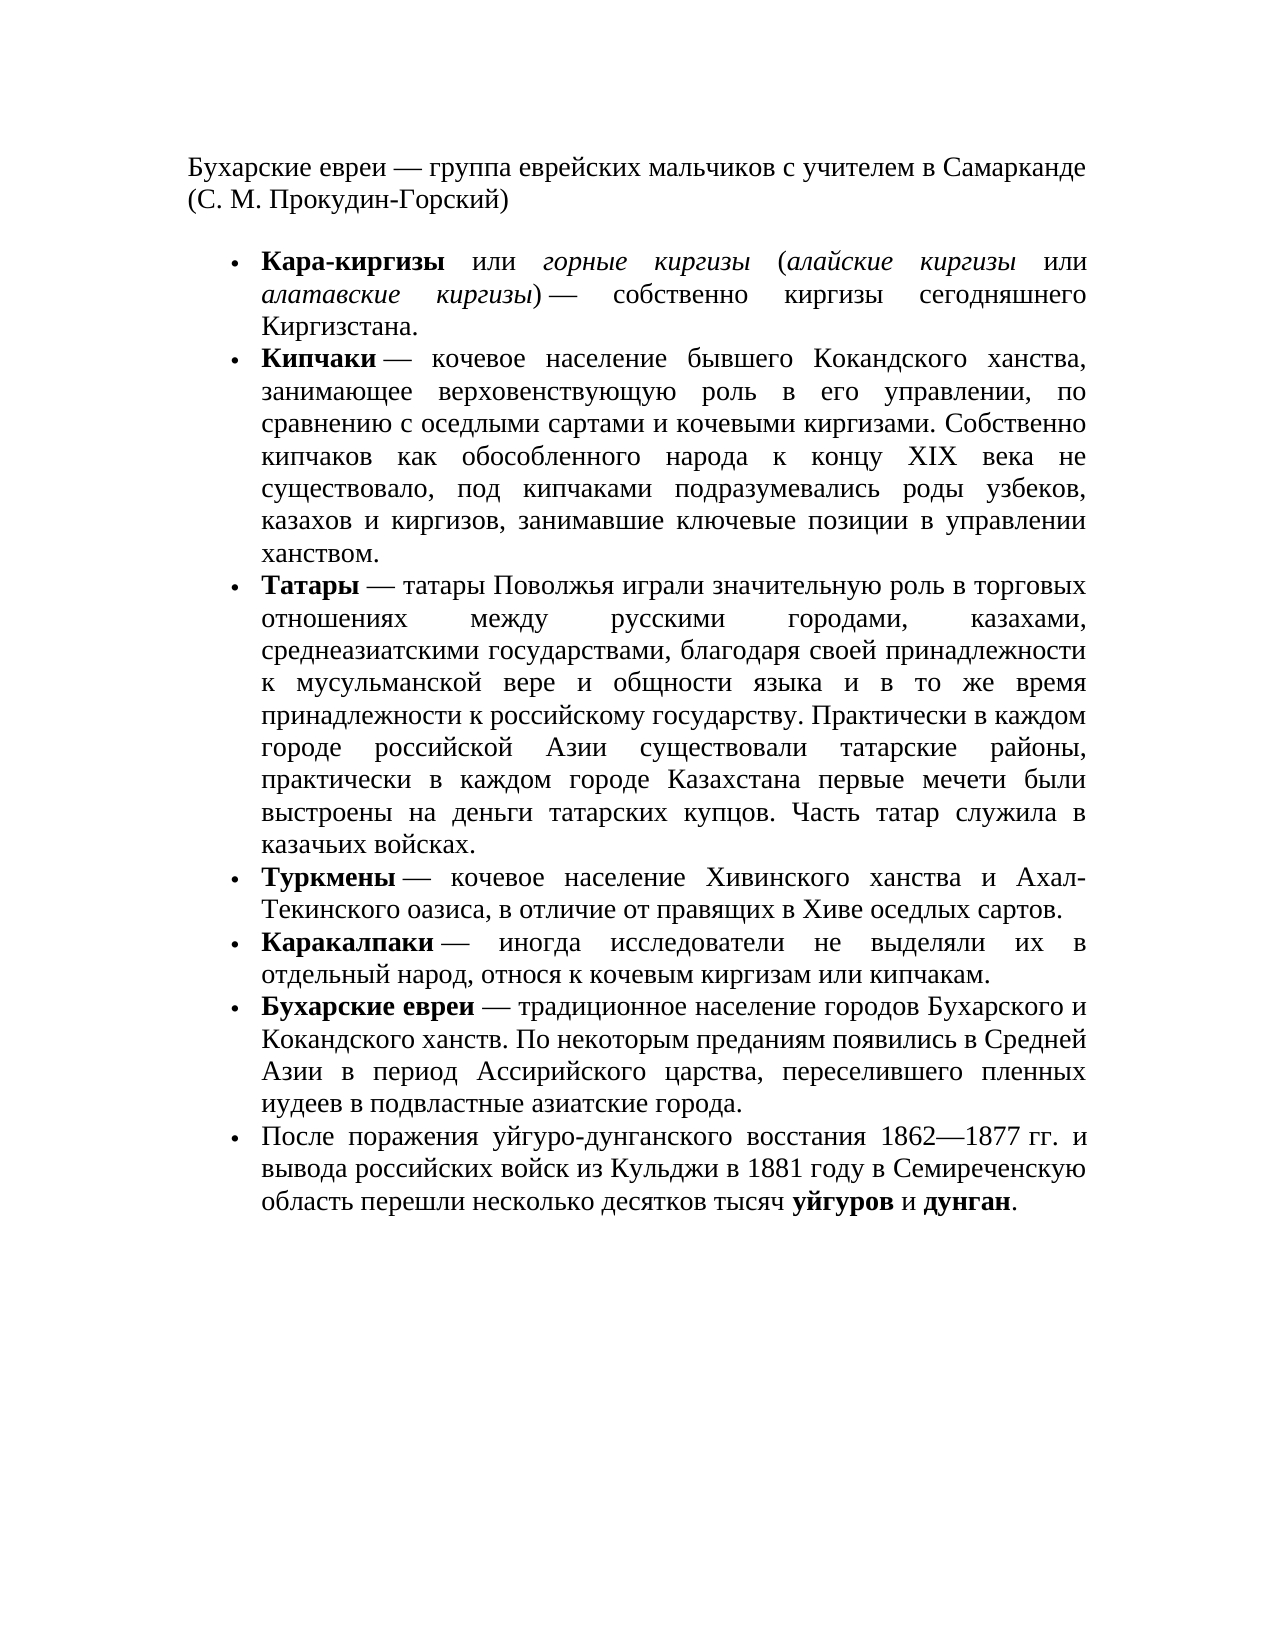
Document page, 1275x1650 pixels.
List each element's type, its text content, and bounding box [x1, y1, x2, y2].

list Туркмены — кочевое население Хивинского ханства и Ахал-Текинского оазиса, в отличие от правящих в Хиве оседлых сартов. [232, 860, 1087, 924]
list Бухарские евреи — традиционное население городов Бухарского и Кокандского ханств. По некоторым преданиям появились в Средней Азии в период Ассирийского царства, переселившего пленных иудеев в подвластные азиатские города. [232, 989, 1087, 1119]
list Кара-киргизы или горные киргизы (алайские киргизы или алатавские киргизы) — собственно киргизы сегодняшнего Киргизстана. [232, 244, 1087, 341]
list После поражения уйгуро-дунганского восстания 1862—1877 гг. и вывода российских войск из Кульджи в 1881 году в Семиреченскую область перешли несколько десятков тысяч уйгуров и дунган. [232, 1119, 1087, 1216]
list Татары — татары Поволжья играли значительную роль в торговых отношениях между русскими городами, казахами, среднеазиатскими государствами, благодаря своей принадлежности к мусульманской вере и общности языка и в то же время принадлежности к российскому государству. Практически в каждом городе российской Азии существовали татарские районы, практически в каждом городе Казахстана первые мечети были выстроены на деньги татарских купцов. Часть татар служила в казачьих войсках. [232, 568, 1087, 860]
text Бухарские евреи — группа еврейских мальчиков с учителем в Самарканде (С. М. Прокудин-Горский) [187, 150, 1087, 215]
list Кипчаки — кочевое население бывшего Кокандского ханства, занимающее верховенствующую роль в его управлении, по сравнению с оседлыми сартами и кочевыми киргизами. Собственно кипчаков как обособленного народа к концу XIX века не существовало, под кипчаками подразумевались роды узбеков, казахов и киргизов, занимавшие ключевые позиции в управлении ханством. [232, 341, 1087, 568]
list Каракалпаки — иногда исследователи не выделяли их в отдельный народ, относя к кочевым киргизам или кипчакам. [232, 924, 1087, 989]
